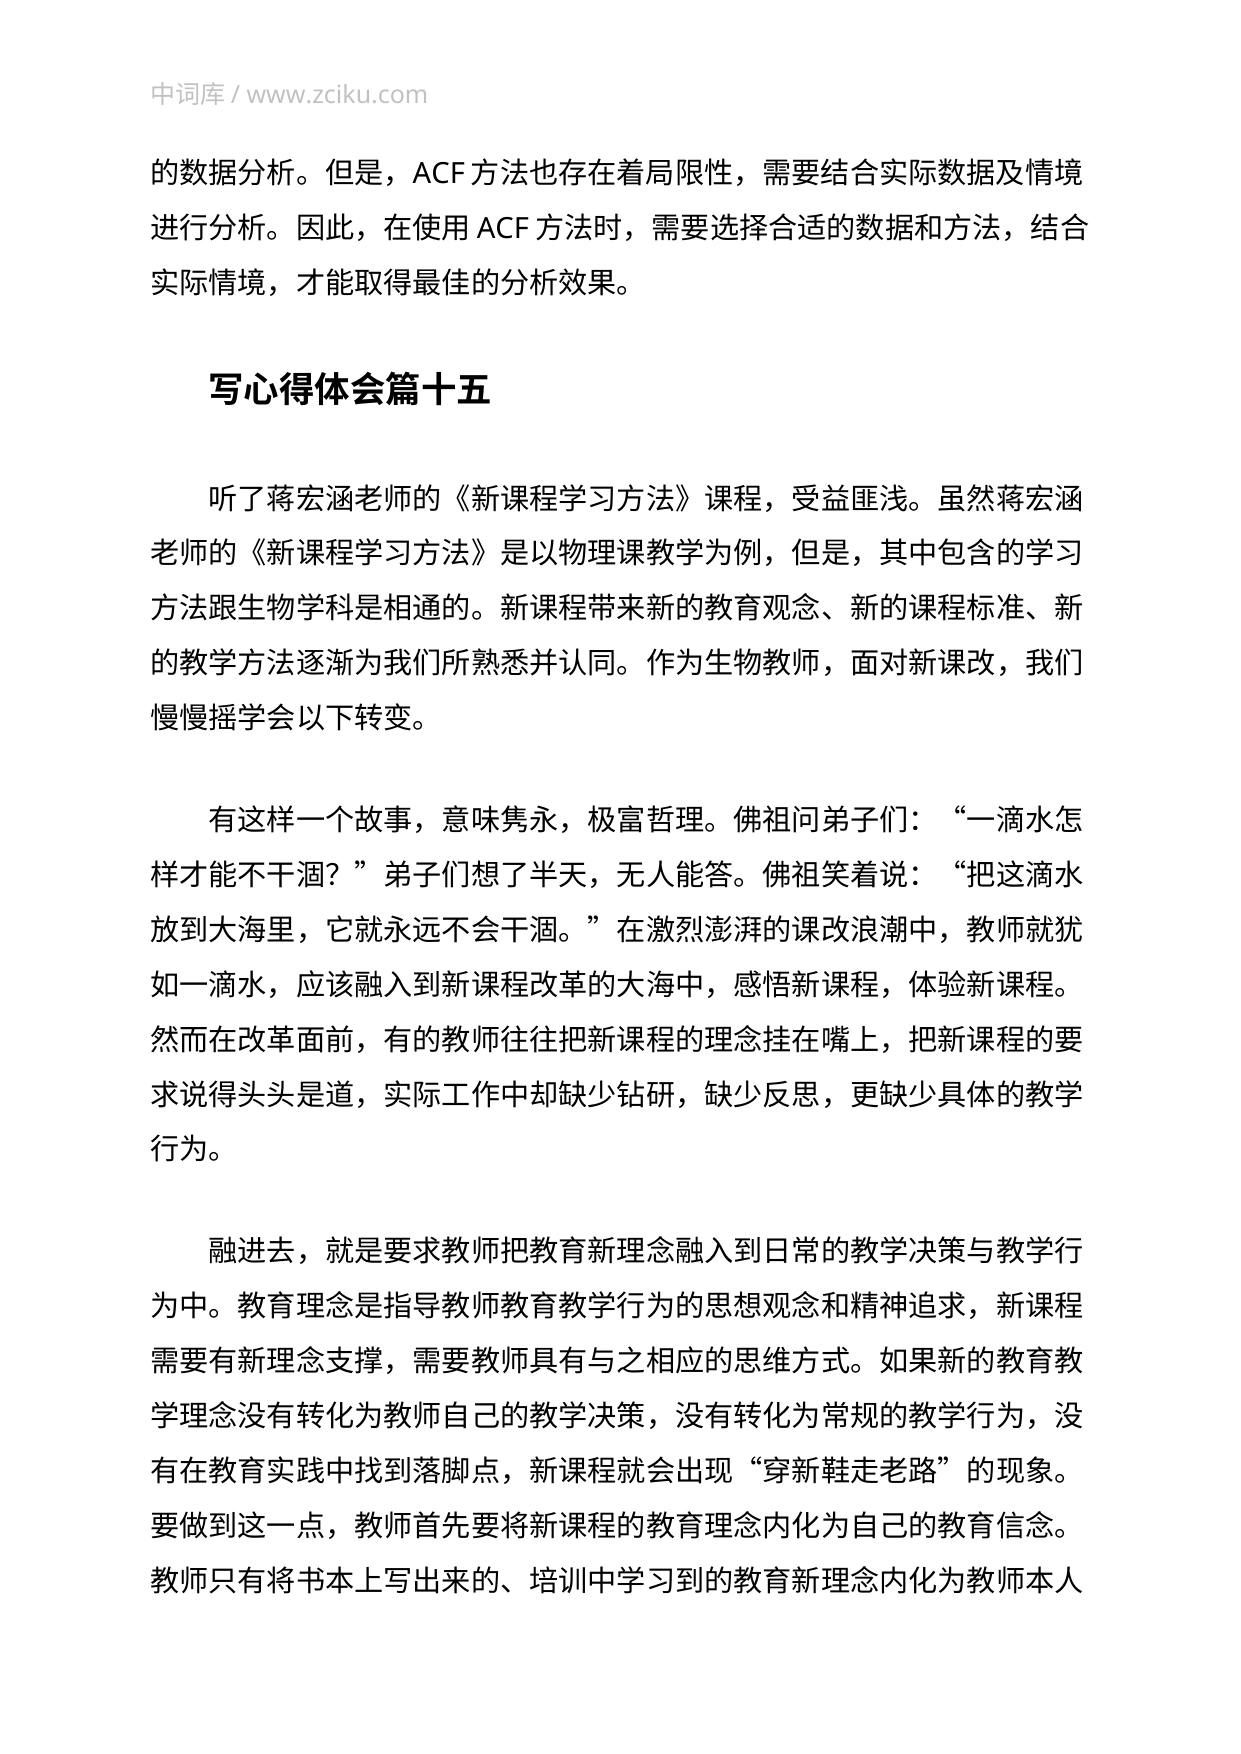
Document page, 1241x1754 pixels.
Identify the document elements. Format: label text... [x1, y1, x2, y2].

text 有这样一个故事，意味隽永，极富哲理。佛祖问弟子们：“一滴水怎样才能不干涸？”弟子们想了半天，无人能答。佛祖笑着说：“把这滴水放到大海里，它就永远不会干涸。”在激烈澎湃的课改浪潮中，教师就犹如一滴水，应该融入到新课程改革的大海中，感悟新课程，体验新课程。然而在改革面前，有的教师往往把新课程的理念挂在嘴上，把新课程的要求说得头头是道，实际工作中却缺少钻研，缺少反思，更缺少具体的教学行为。 [150, 797, 1090, 1168]
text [150, 150, 1090, 302]
text 写心得体会篇十五 [150, 362, 1090, 413]
text 听了蒋宏涵老师的《新课程学习方法》课程，受益匪浅。虽然蒋宏涵老师的《新课程学习方法》是以物理课教学为例，但是，其中包含的学习方法跟生物学科是相通的。新课程带来新的教育观念、新的课程标准、新的教学方法逐渐为我们所熟悉并认同。作为生物教师，面对新课改，我们慢慢摇学会以下转变。 [150, 475, 1090, 737]
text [150, 1228, 1090, 1599]
